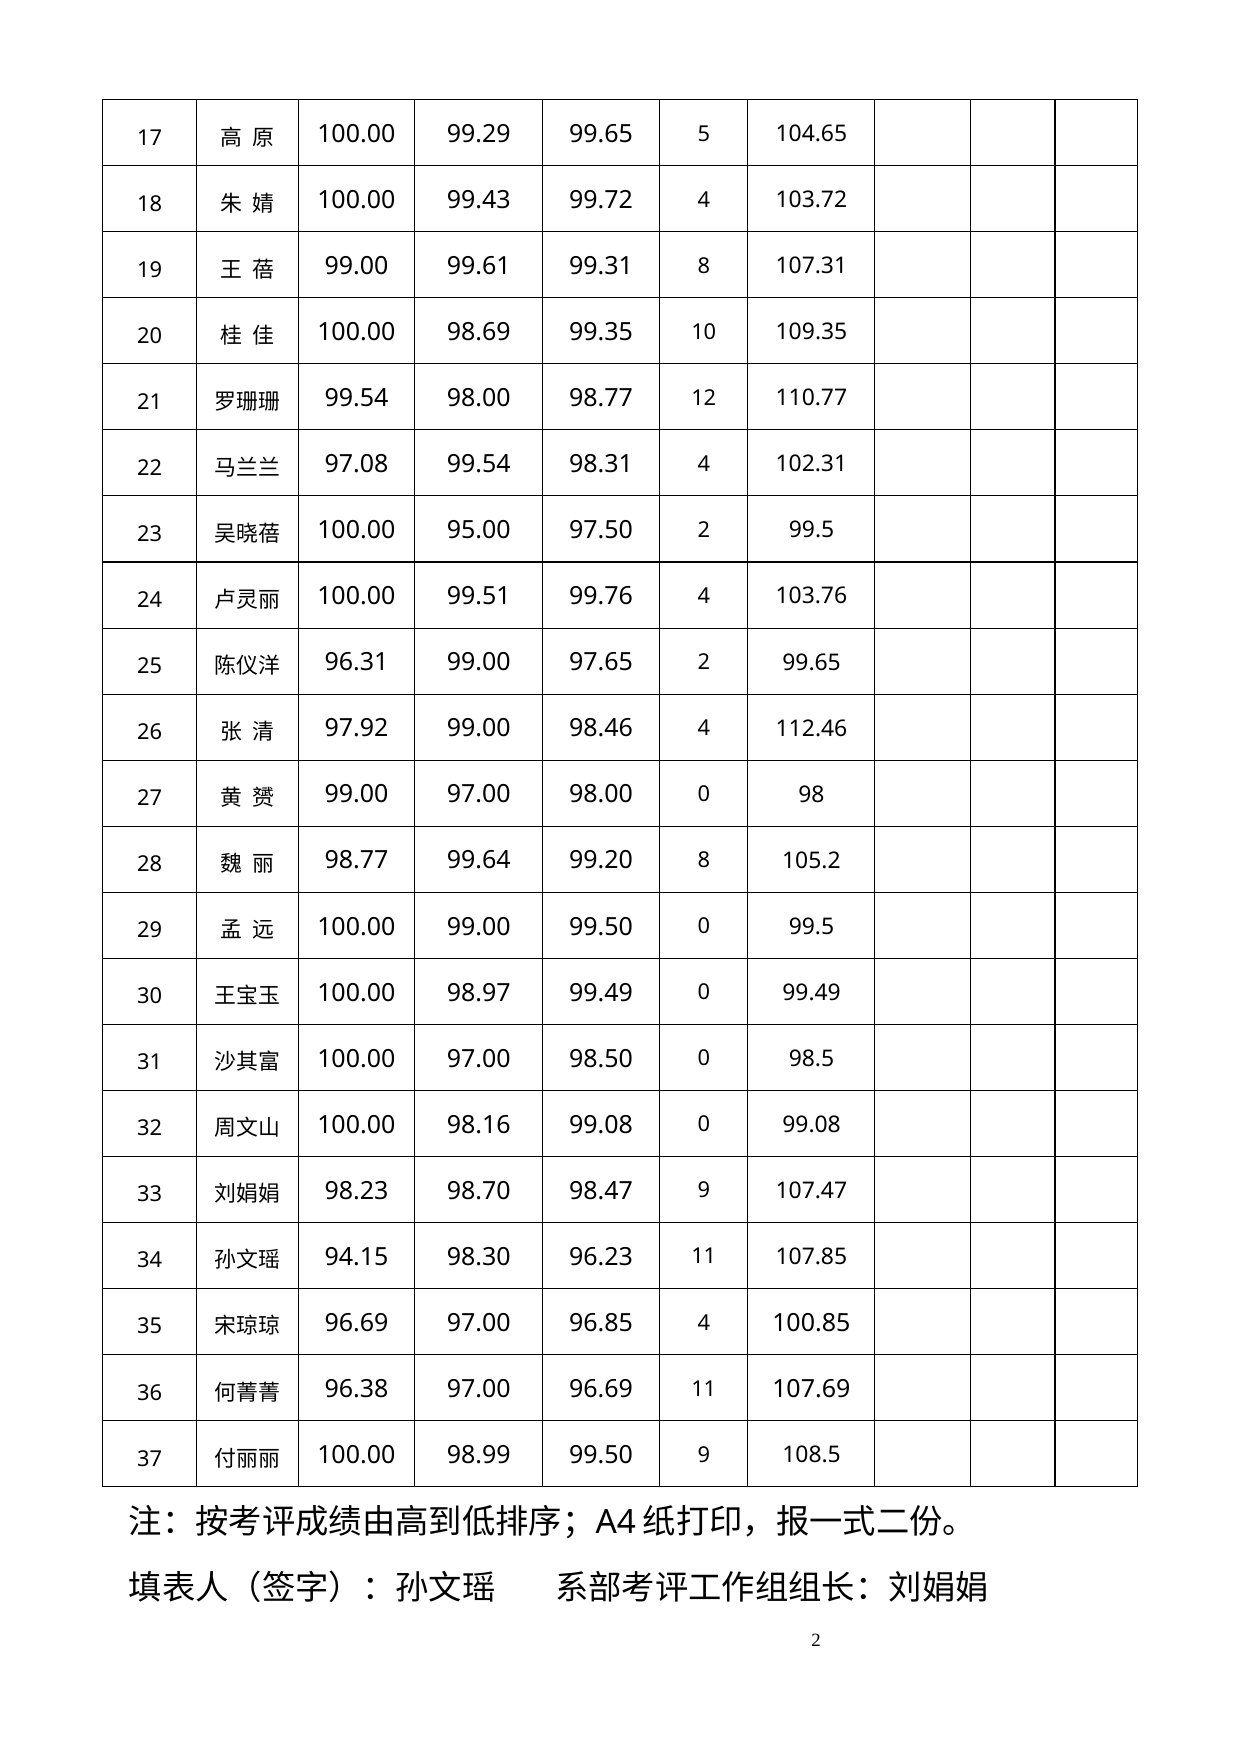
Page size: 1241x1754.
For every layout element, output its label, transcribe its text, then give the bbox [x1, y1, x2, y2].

table_cell 98.5 [748, 1025, 874, 1090]
table_cell 孙文瑶 [197, 1223, 298, 1288]
table_cell 100.00 [299, 563, 414, 627]
table_cell 19 [103, 232, 196, 297]
table_cell 107.85 [748, 1223, 874, 1288]
table_cell 98.00 [543, 761, 659, 826]
table_cell [1056, 100, 1137, 165]
table_cell 105.2 [748, 827, 874, 892]
table_cell 100.00 [299, 496, 414, 561]
table_cell 98.77 [543, 364, 659, 429]
table_cell 100.00 [299, 100, 414, 165]
table_cell 108.5 [748, 1421, 874, 1486]
table_cell 吴晓蓓 [197, 496, 298, 561]
table_cell 32 [103, 1091, 196, 1156]
table_cell [875, 629, 970, 693]
table_cell 100.00 [299, 166, 414, 231]
table_cell 罗珊珊 [197, 364, 298, 429]
table_cell [875, 232, 970, 297]
table_cell [1056, 1421, 1137, 1486]
table_cell 11 [660, 1355, 747, 1420]
table_cell [971, 364, 1054, 429]
table_cell 18 [103, 166, 196, 231]
table_cell 97.65 [543, 629, 659, 693]
table_cell 99.61 [415, 232, 542, 297]
table_cell 94.15 [299, 1223, 414, 1288]
table_cell 8 [660, 827, 747, 892]
table_cell 100.00 [299, 1421, 414, 1486]
table_cell 马兰兰 [197, 430, 298, 495]
table_cell 99.00 [299, 761, 414, 826]
table_cell [971, 1157, 1054, 1222]
table_cell 102.31 [748, 430, 874, 495]
table_cell [971, 1289, 1054, 1354]
table_cell 97.00 [415, 1025, 542, 1090]
table_cell [1056, 629, 1137, 693]
table_cell [875, 563, 970, 627]
table_cell 100.00 [299, 1025, 414, 1090]
table_cell [875, 1289, 970, 1354]
table_cell [971, 1025, 1054, 1090]
table_cell 王宝玉 [197, 959, 298, 1024]
table_cell [1056, 1091, 1137, 1156]
table_cell 96.85 [543, 1289, 659, 1354]
table_cell [875, 496, 970, 561]
table_cell 99.64 [415, 827, 542, 892]
table_cell 99.20 [543, 827, 659, 892]
table_cell 宋琼琼 [197, 1289, 298, 1354]
table_cell 98.23 [299, 1157, 414, 1222]
table_cell [875, 166, 970, 231]
table_cell [1056, 827, 1137, 892]
table_cell 4 [660, 430, 747, 495]
table_cell 97.50 [543, 496, 659, 561]
table_cell [1056, 430, 1137, 495]
table_cell [971, 1421, 1054, 1486]
table_cell 21 [103, 364, 196, 429]
table_cell [971, 1091, 1054, 1156]
table_cell 朱 婧 [197, 166, 298, 231]
table_cell 99.49 [748, 959, 874, 1024]
table_cell [1056, 166, 1137, 231]
table_cell [875, 100, 970, 165]
table_cell 22 [103, 430, 196, 495]
table_cell [875, 1223, 970, 1288]
table_cell 王 蓓 [197, 232, 298, 297]
table_cell 98.30 [415, 1223, 542, 1288]
table_cell 0 [660, 761, 747, 826]
table_cell 107.47 [748, 1157, 874, 1222]
table_cell [875, 1091, 970, 1156]
table_cell 98.47 [543, 1157, 659, 1222]
table_cell [1056, 893, 1137, 958]
table_cell [971, 1355, 1054, 1420]
table_cell [1056, 232, 1137, 297]
table_cell 99.5 [748, 496, 874, 561]
table_cell 100.00 [299, 959, 414, 1024]
table_cell 99.72 [543, 166, 659, 231]
table_cell 12 [660, 364, 747, 429]
table_cell 4 [660, 166, 747, 231]
table_cell [875, 1355, 970, 1420]
table_cell 8 [660, 232, 747, 297]
table_cell 99.50 [543, 1421, 659, 1486]
table_cell 27 [103, 761, 196, 826]
table_cell 0 [660, 893, 747, 958]
table_cell 107.31 [748, 232, 874, 297]
table_cell 33 [103, 1157, 196, 1222]
table_cell 99.35 [543, 298, 659, 363]
table_cell 99.00 [415, 629, 542, 693]
table_cell 陈仪洋 [197, 629, 298, 693]
table_cell 29 [103, 893, 196, 958]
table_cell [875, 827, 970, 892]
table_cell 25 [103, 629, 196, 693]
table_cell 98.70 [415, 1157, 542, 1222]
table_cell 99.08 [748, 1091, 874, 1156]
table_cell [875, 893, 970, 958]
table_cell 0 [660, 959, 747, 1024]
table_cell 35 [103, 1289, 196, 1354]
table_cell 100.85 [748, 1289, 874, 1354]
table_cell 96.69 [543, 1355, 659, 1420]
table_cell [971, 761, 1054, 826]
table_cell 黄 赟 [197, 761, 298, 826]
table_cell 98.00 [415, 364, 542, 429]
table_cell 20 [103, 298, 196, 363]
table_cell [1056, 298, 1137, 363]
table_cell 魏 丽 [197, 827, 298, 892]
table_cell 何菁菁 [197, 1355, 298, 1420]
table_cell 98.69 [415, 298, 542, 363]
table_cell 0 [660, 1025, 747, 1090]
table_cell 99.00 [415, 893, 542, 958]
table_cell [971, 959, 1054, 1024]
table_cell 孟 远 [197, 893, 298, 958]
table_cell 23 [103, 496, 196, 561]
table_cell [1056, 959, 1137, 1024]
table_cell 26 [103, 695, 196, 759]
table_cell 17 [103, 100, 196, 165]
table_cell 24 [103, 563, 196, 627]
table_cell [875, 1421, 970, 1486]
table_cell 刘娟娟 [197, 1157, 298, 1222]
table_cell 100.00 [299, 1091, 414, 1156]
table_cell 5 [660, 100, 747, 165]
table_cell [875, 364, 970, 429]
table_cell [875, 1025, 970, 1090]
table_cell 付丽丽 [197, 1421, 298, 1486]
table_cell 96.69 [299, 1289, 414, 1354]
table_cell 104.65 [748, 100, 874, 165]
table_cell 11 [660, 1223, 747, 1288]
table_cell 98.46 [543, 695, 659, 759]
table_cell 95.00 [415, 496, 542, 561]
table_cell 99.65 [748, 629, 874, 693]
table_cell [875, 761, 970, 826]
table_cell 4 [660, 695, 747, 759]
table_cell 9 [660, 1421, 747, 1486]
table_cell 10 [660, 298, 747, 363]
table_cell 2 [660, 496, 747, 561]
table_cell [971, 893, 1054, 958]
table_cell [971, 827, 1054, 892]
table_cell 98.97 [415, 959, 542, 1024]
text 填表人（签字）：孙文瑶 系部考评工作组组长：刘娟娟 [129, 1552, 1111, 1617]
table_cell 99.51 [415, 563, 542, 627]
table_cell 99.31 [543, 232, 659, 297]
table_cell [875, 430, 970, 495]
table_cell 99.54 [415, 430, 542, 495]
table_cell 100.00 [299, 893, 414, 958]
table_cell 98.99 [415, 1421, 542, 1486]
table_cell [971, 1223, 1054, 1288]
table_cell [875, 695, 970, 759]
table_cell 99.65 [543, 100, 659, 165]
table_cell 110.77 [748, 364, 874, 429]
table_cell 99.49 [543, 959, 659, 1024]
table_cell 9 [660, 1157, 747, 1222]
table_cell 98.31 [543, 430, 659, 495]
table_cell 0 [660, 1091, 747, 1156]
table_cell 97.00 [415, 1355, 542, 1420]
table_cell [971, 298, 1054, 363]
table_cell [1056, 761, 1137, 826]
table_cell 30 [103, 959, 196, 1024]
table_cell [1056, 1289, 1137, 1354]
table_cell 98.16 [415, 1091, 542, 1156]
table_cell [1056, 563, 1137, 627]
table_cell 98 [748, 761, 874, 826]
table_cell 桂 佳 [197, 298, 298, 363]
table_cell 99.54 [299, 364, 414, 429]
table_cell 103.72 [748, 166, 874, 231]
table_cell [971, 629, 1054, 693]
table_cell [1056, 1157, 1137, 1222]
table_cell [971, 100, 1054, 165]
table_cell 31 [103, 1025, 196, 1090]
table_cell [971, 496, 1054, 561]
table_cell 99.43 [415, 166, 542, 231]
table_cell 99.76 [543, 563, 659, 627]
table_cell 高 原 [197, 100, 298, 165]
table_cell 4 [660, 1289, 747, 1354]
table_cell 96.31 [299, 629, 414, 693]
table_cell [971, 166, 1054, 231]
table_cell [1056, 364, 1137, 429]
table_cell [875, 959, 970, 1024]
table_cell 28 [103, 827, 196, 892]
table_cell 37 [103, 1421, 196, 1486]
table_cell 109.35 [748, 298, 874, 363]
table_cell 沙其富 [197, 1025, 298, 1090]
table_cell 98.50 [543, 1025, 659, 1090]
table_cell [875, 298, 970, 363]
table_cell [1056, 1223, 1137, 1288]
table_cell 99.29 [415, 100, 542, 165]
table_cell [971, 430, 1054, 495]
table_cell 2 [660, 629, 747, 693]
table_cell 36 [103, 1355, 196, 1420]
table_cell 99.50 [543, 893, 659, 958]
table_cell [1056, 1025, 1137, 1090]
table_cell 99.00 [299, 232, 414, 297]
table_cell 4 [660, 563, 747, 627]
table_cell [875, 1157, 970, 1222]
table_cell 97.00 [415, 1289, 542, 1354]
table_cell 97.92 [299, 695, 414, 759]
table_cell 97.00 [415, 761, 542, 826]
table_cell [971, 232, 1054, 297]
table_cell 34 [103, 1223, 196, 1288]
table_cell 97.08 [299, 430, 414, 495]
table_cell 96.23 [543, 1223, 659, 1288]
table_cell [1056, 695, 1137, 759]
table_cell 99.08 [543, 1091, 659, 1156]
text 注：按考评成绩由高到低排序；A4纸打印，报一式二份。 [129, 1487, 1111, 1552]
table_cell 96.38 [299, 1355, 414, 1420]
table_cell [1056, 1355, 1137, 1420]
table_cell 99.00 [415, 695, 542, 759]
table_cell 99.5 [748, 893, 874, 958]
table_cell 107.69 [748, 1355, 874, 1420]
table_cell [1056, 496, 1137, 561]
table_cell 103.76 [748, 563, 874, 627]
table_cell 卢灵丽 [197, 563, 298, 627]
table_cell 100.00 [299, 298, 414, 363]
table_cell 112.46 [748, 695, 874, 759]
table_cell [971, 695, 1054, 759]
table_cell 张 清 [197, 695, 298, 759]
table_cell [971, 563, 1054, 627]
table_cell 周文山 [197, 1091, 298, 1156]
table_cell 98.77 [299, 827, 414, 892]
